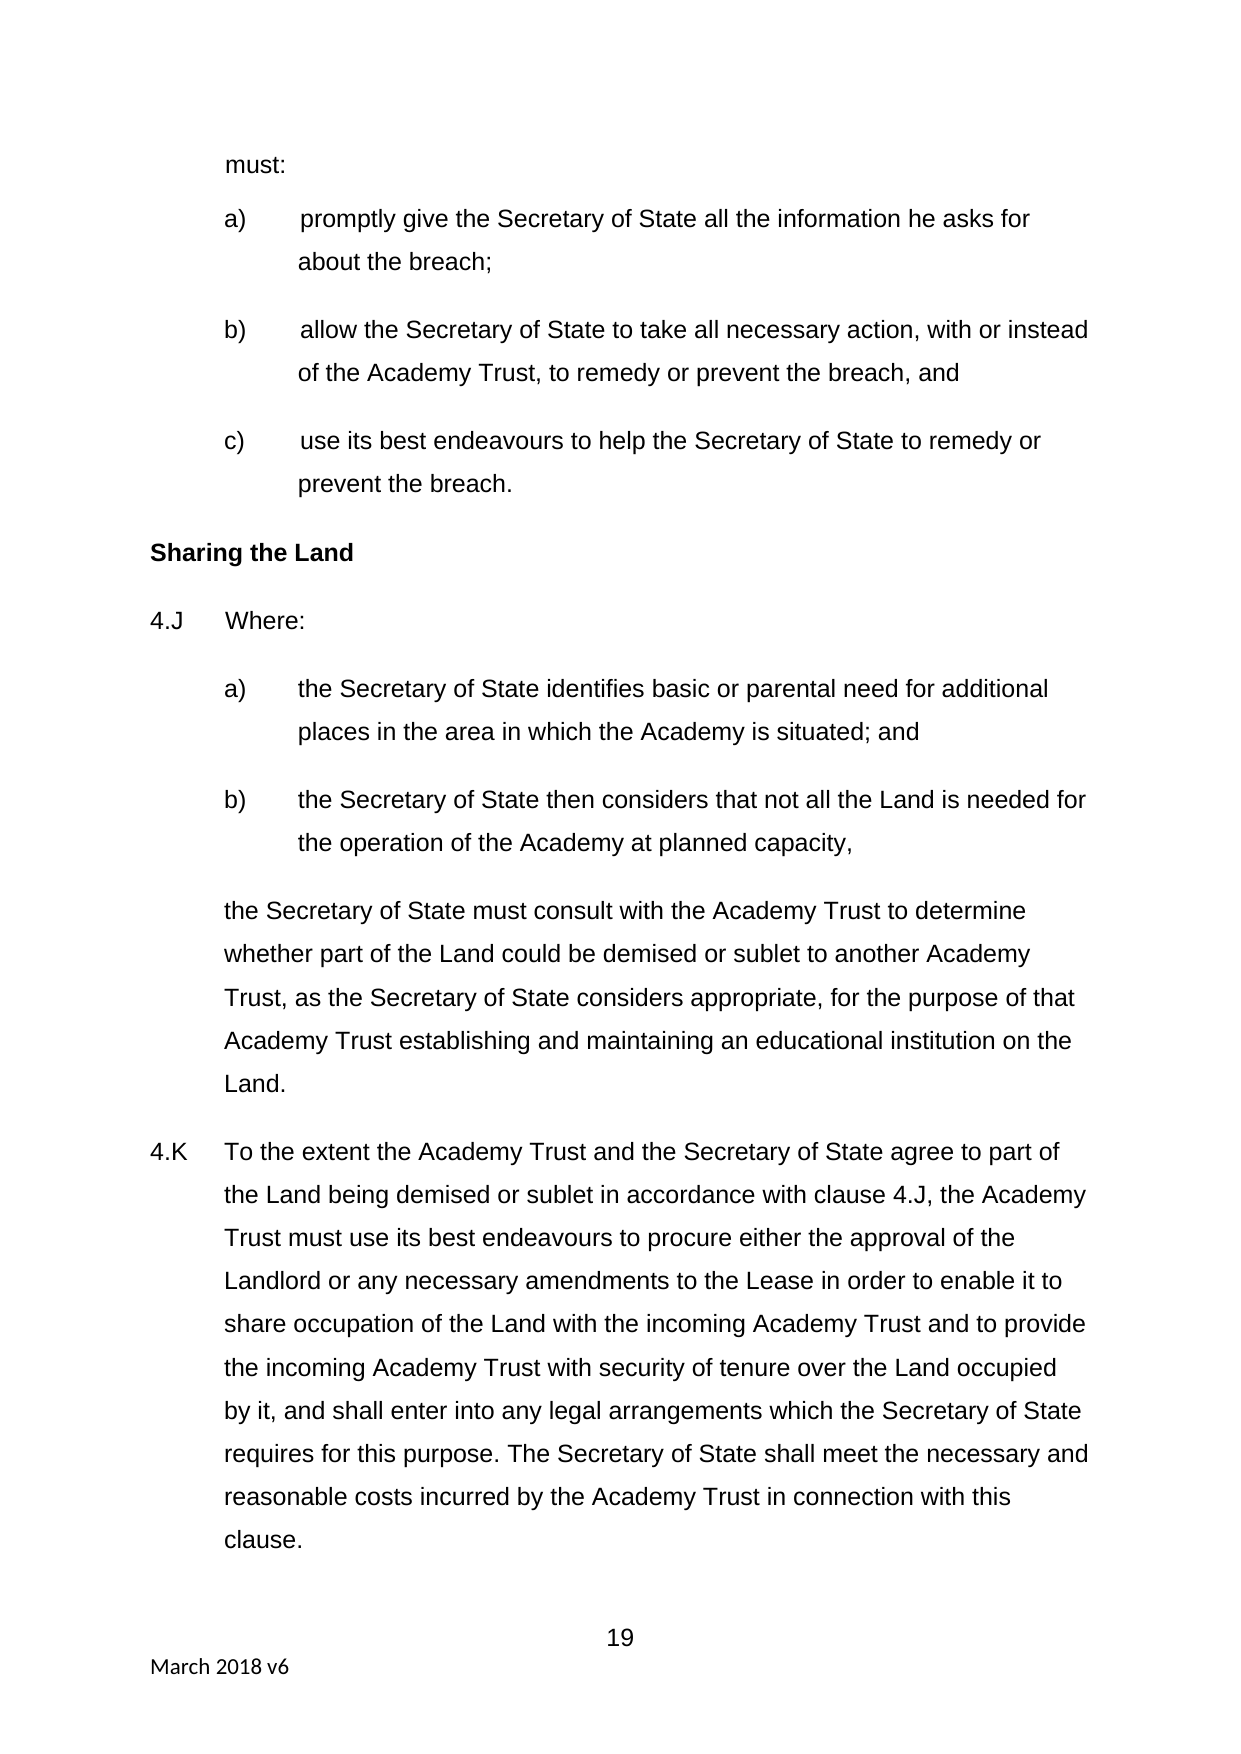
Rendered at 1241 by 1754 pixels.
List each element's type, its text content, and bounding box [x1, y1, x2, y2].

list promptly give the Secretary of State all the information he asks for about the breach; [224, 204, 1090, 276]
list use its best endeavours to help the Secretary of State to remedy or prevent the breach. [224, 426, 1090, 498]
text 4.J Where: [150, 606, 1090, 634]
text b) the Secretary of State then considers that not all the Land is needed for the operation of the Academy at planned capacity, [224, 785, 1090, 857]
text the Secretary of State must consult with the Academy Trust to determine whether part of the Land could be demised or sublet to another Academy Trust, as the Secretary of State considers appropriate, for the purpose of that Academy Trust establishing and maintaining an educational institution on the Land. [224, 896, 1090, 1098]
list allow the Secretary of State to take all necessary action, with or instead of the Academy Trust, to remedy or prevent the breach, and [224, 315, 1090, 387]
text Sharing the Land [150, 538, 1090, 566]
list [150, 150, 1090, 179]
text a) the Secretary of State identifies basic or parental need for additional places in the area in which the Academy is situated; and [224, 674, 1090, 746]
text 4.K To the extent the Academy Trust and the Secretary of State agree to part of the Land being demised or sublet in accordance with clause 4.J, the Academy Trust must use its best endeavours to procure either the approval of the Landlord or any necessary amendments to the Lease in order to enable it to share occupation of the Land with the incoming Academy Trust and to provide the incoming Academy Trust with security of tenure over the Land occupied by it, and shall enter into any legal arrangements which the Secretary of State requires for this purpose. The Secretary of State shall meet the necessary and reasonable costs incurred by the Academy Trust in connection with this clause. [150, 1137, 1090, 1554]
